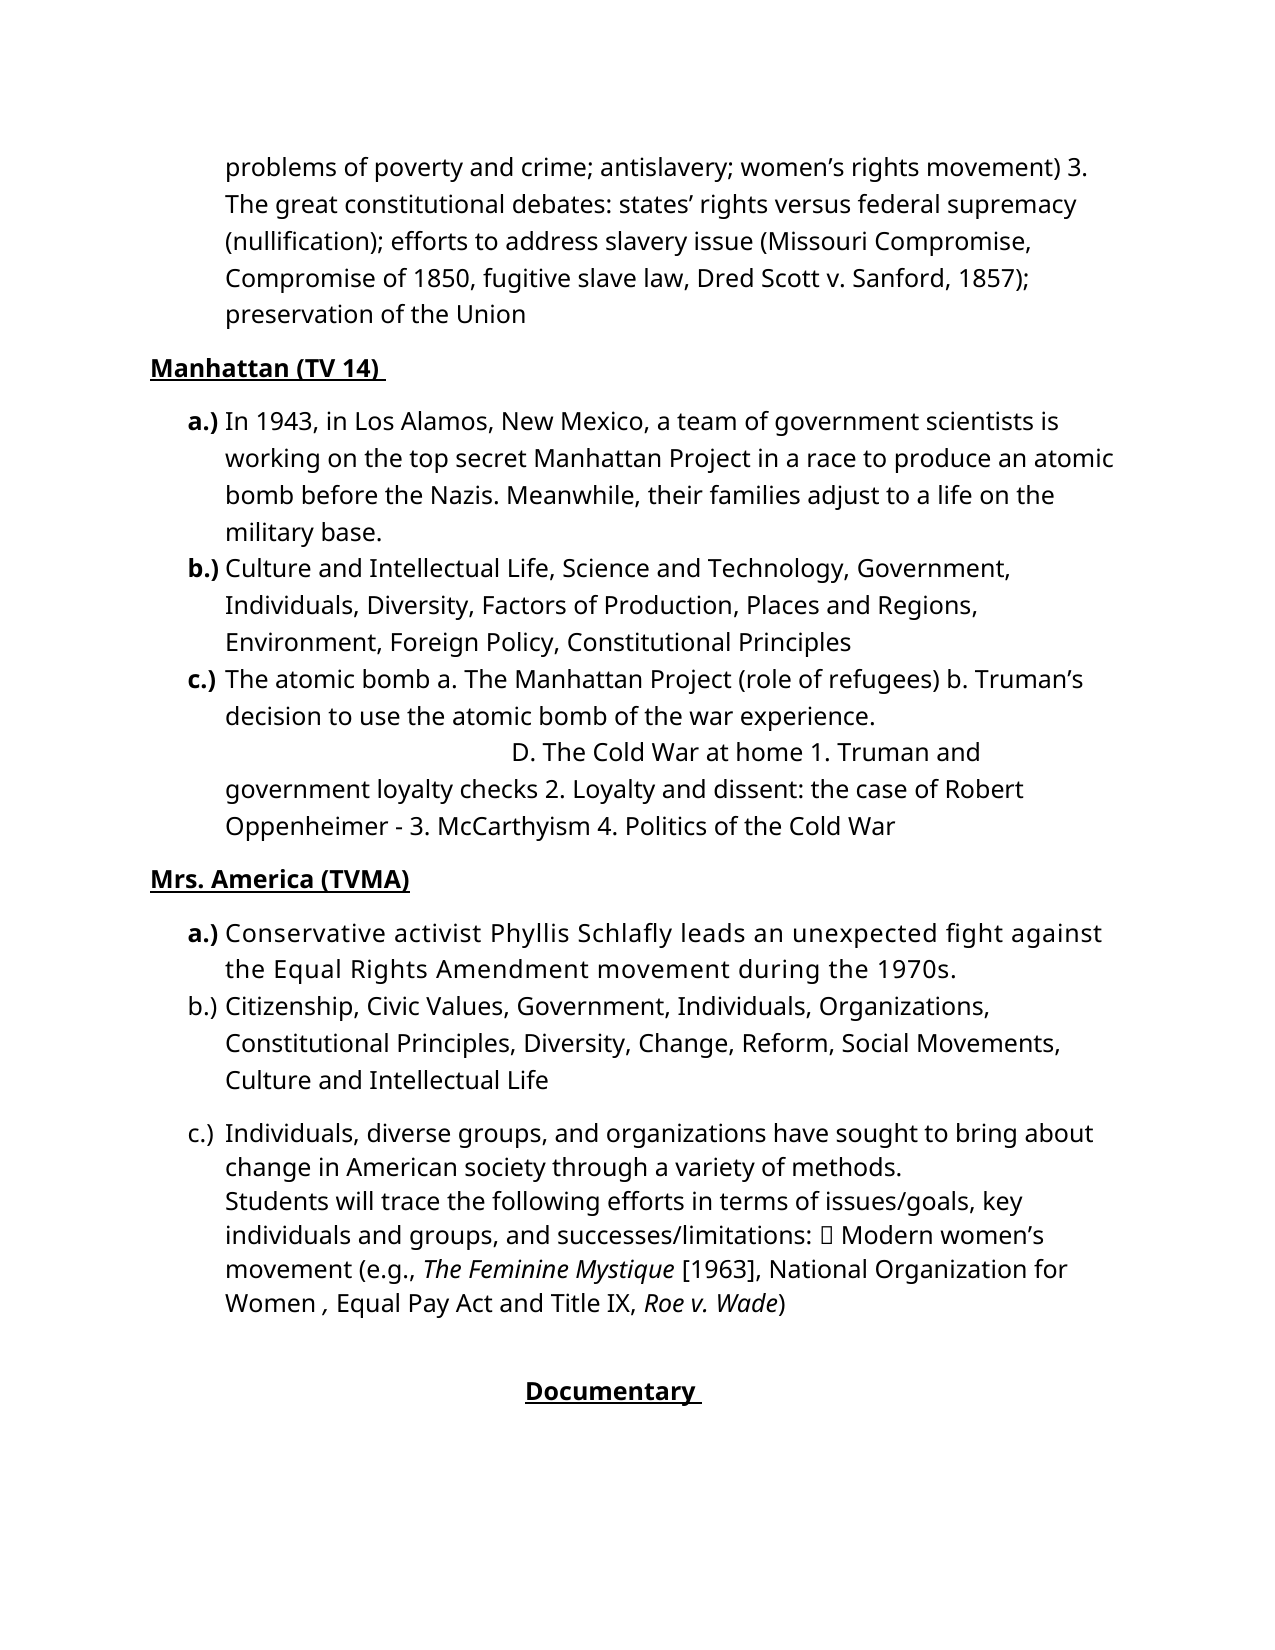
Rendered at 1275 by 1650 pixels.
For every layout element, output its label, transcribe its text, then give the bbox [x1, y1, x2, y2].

text Documentary [450, 1374, 1125, 1408]
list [187, 150, 1125, 331]
list Citizenship, Civic Values, Government, Individuals, Organizations, Constitutional Principles, Diversity, Change, Reform, Social Movements, Culture and Intellectual Life [187, 989, 1125, 1096]
text Manhattan (TV 14) [150, 351, 1125, 384]
list Individuals, diverse groups, and organizations have sought to bring about change in American society through a variety of methods. [187, 1116, 1125, 1184]
list Conservative activist Phyllis Schlafly leads an unexpected fight against the Equal Rights Amendment movement during the 1970s. [187, 915, 1125, 986]
list In 1943, in Los Alamos, New Mexico, a team of government scientists is working on the top secret Manhattan Project in a race to produce an atomic bomb before the Nazis. Meanwhile, their families adjust to a life on the military base. [187, 404, 1125, 548]
list Culture and Intellectual Life, Science and Technology, Government, Individuals, Diversity, Factors of Production, Places and Regions, Environment, Foreign Policy, Constitutional Principles [187, 551, 1125, 659]
text Mrs. America (TVMA) [150, 862, 1125, 896]
text Students will trace the following efforts in terms of issues/goals, key individuals and groups, and successes/limitations:  Modern women’s movement (e.g., The Feminine Mystique [1963], National Organization for Women , Equal Pay Act and Title IX, Roe v. Wade) [225, 1184, 1125, 1320]
list The atomic bomb a. The Manhattan Project (role of refugees) b. Truman’s decision to use the atomic bomb of the war experience. D. The Cold War at home 1. Truman and government loyalty checks 2. Loyalty and dissent: the case of Robert Oppenheimer - 3. McCarthyism 4. Politics of the Cold War [187, 661, 1125, 842]
